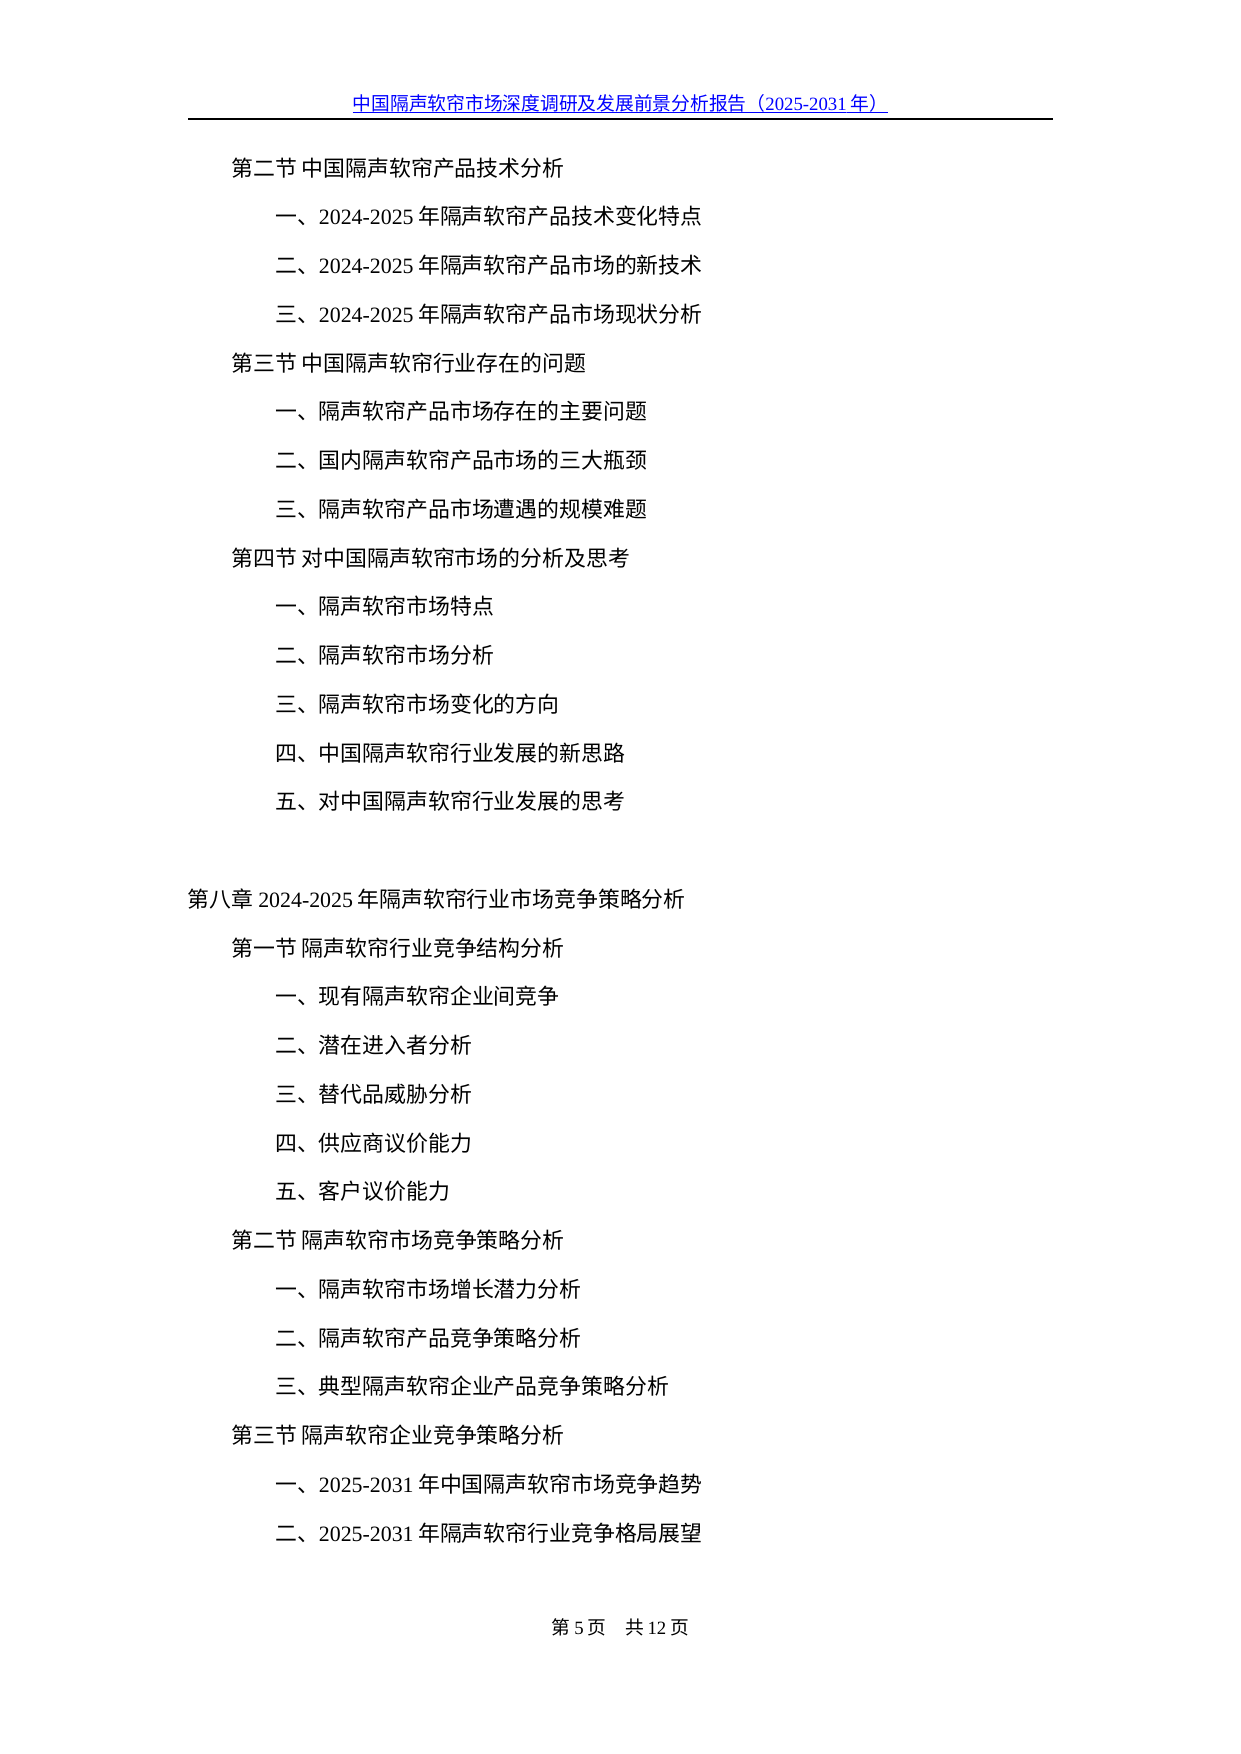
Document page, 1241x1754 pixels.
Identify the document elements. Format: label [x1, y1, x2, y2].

text [187, 150, 1053, 1548]
